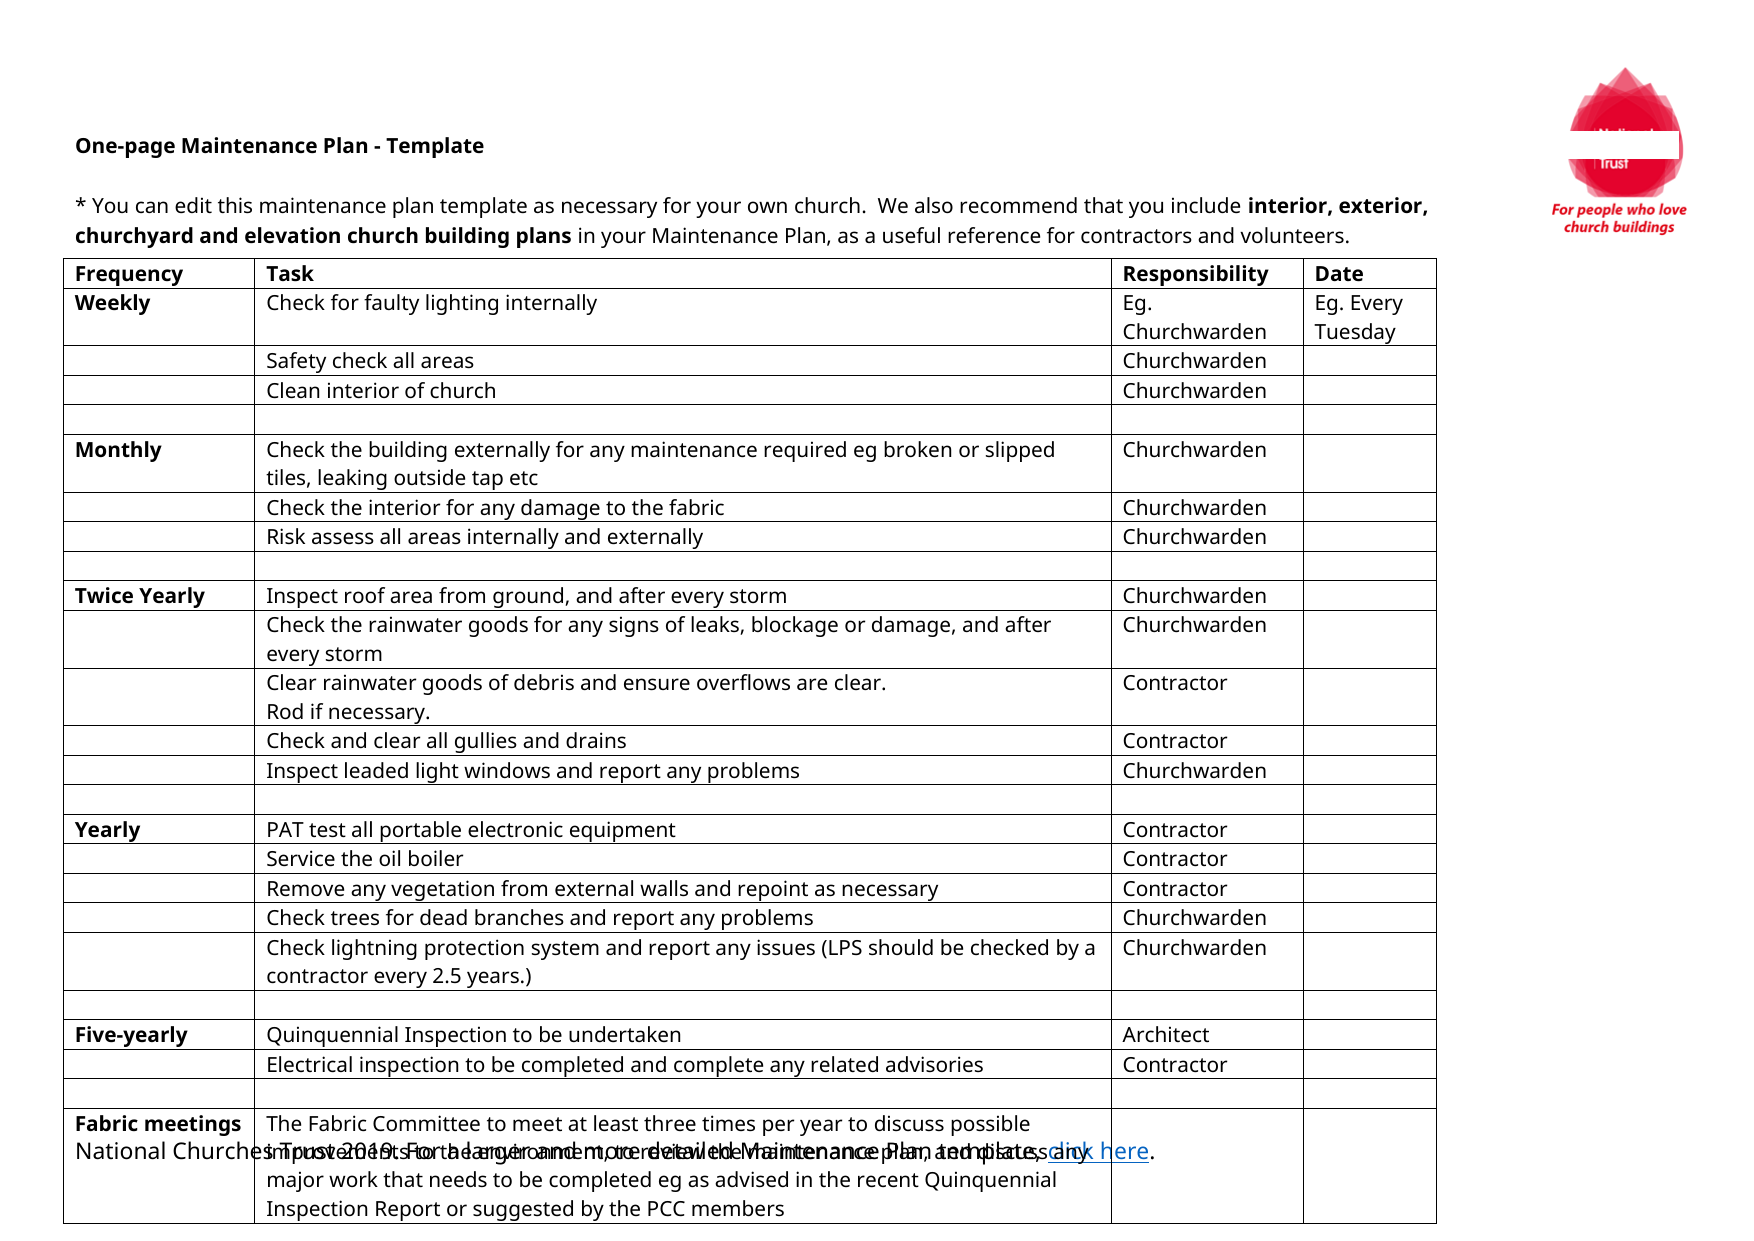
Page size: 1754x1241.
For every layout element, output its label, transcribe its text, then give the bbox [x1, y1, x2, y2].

table_cell [1304, 669, 1436, 725]
table_cell Check the interior for any damage to the fabric [255, 493, 1111, 521]
table_cell Contractor [1112, 815, 1303, 843]
table_cell [64, 1050, 254, 1078]
table_cell Monthly [64, 435, 254, 492]
table_cell [1304, 844, 1436, 873]
table_cell Risk assess all areas internally and externally [255, 522, 1111, 551]
table_cell [64, 346, 254, 375]
table_cell [1112, 552, 1303, 580]
table_cell Clear rainwater goods of debris and ensure overflows are clear. Rod if necessary. [255, 669, 1111, 725]
table_cell [64, 669, 254, 725]
table_cell [1304, 874, 1436, 902]
table_cell [255, 552, 1111, 580]
table_cell Check for faulty lighting internally [255, 289, 1111, 345]
table_cell Check the rainwater goods for any signs of leaks, blockage or damage, and after every storm [255, 611, 1111, 667]
table_cell [1304, 726, 1436, 755]
table_cell [64, 844, 254, 873]
table_cell Check trees for dead branches and report any problems [255, 903, 1111, 932]
table_cell Churchwarden [1112, 435, 1303, 492]
table_cell [64, 785, 254, 814]
table_cell Contractor [1112, 669, 1303, 725]
table_cell Churchwarden [1112, 493, 1303, 521]
table_cell [1112, 991, 1303, 1019]
table_cell Check lightning protection system and report any issues (LPS should be checked by a contractor every 2.5 years.) [255, 933, 1111, 990]
table_cell Fabric meetings [64, 1109, 254, 1222]
table_cell [255, 405, 1111, 434]
table_cell [255, 785, 1111, 814]
table_cell [1304, 1079, 1436, 1108]
table_cell [1304, 522, 1436, 551]
table_cell [64, 933, 254, 990]
table_header Frequency [64, 259, 254, 287]
table_cell Check the building externally for any maintenance required eg broken or slipped tiles, leaking outside tap etc [255, 435, 1111, 492]
table_cell [1304, 405, 1436, 434]
table_cell [1304, 435, 1436, 492]
table_cell Contractor [1112, 844, 1303, 873]
table_cell [1304, 903, 1436, 932]
table_cell [64, 493, 254, 521]
table_cell [64, 874, 254, 902]
table_cell [64, 611, 254, 667]
table_cell [64, 756, 254, 784]
table_header Responsibility [1112, 259, 1303, 287]
table_cell [1304, 581, 1436, 609]
table_cell [1112, 1079, 1303, 1108]
table_cell [1304, 1050, 1436, 1078]
table_cell [1112, 1109, 1303, 1222]
table_cell [64, 1079, 254, 1108]
table_cell Quinquennial Inspection to be undertaken [255, 1020, 1111, 1049]
table_cell Eg. Churchwarden [1112, 289, 1303, 345]
table_cell [64, 522, 254, 551]
table_cell Electrical inspection to be completed and complete any related advisories [255, 1050, 1111, 1078]
table_cell Inspect roof area from ground, and after every storm [255, 581, 1111, 609]
table_cell Check and clear all gullies and drains [255, 726, 1111, 755]
table_cell Service the oil boiler [255, 844, 1111, 873]
table_cell Churchwarden [1112, 756, 1303, 784]
table_cell [64, 552, 254, 580]
table_cell Contractor [1112, 874, 1303, 902]
table_cell [64, 376, 254, 404]
table_cell [1304, 552, 1436, 580]
table_cell Churchwarden [1112, 522, 1303, 551]
table_cell Contractor [1112, 726, 1303, 755]
table_cell [1304, 1020, 1436, 1049]
table_cell [1304, 991, 1436, 1019]
table_cell Five-yearly [64, 1020, 254, 1049]
text * You can edit this maintenance plan template as necessary for your own church. We also recommend that you include interior, exterior, churchyard and elevation church building plans in your Maintenance Plan, as a useful reference for contractors and volunteers. [75, 191, 1679, 250]
table_cell [64, 903, 254, 932]
text One-page Maintenance Plan - Template [75, 131, 1679, 159]
table_cell Safety check all areas [255, 346, 1111, 375]
table_cell Contractor [1112, 1050, 1303, 1078]
table_cell [64, 405, 254, 434]
table_cell [1304, 815, 1436, 843]
table_cell [1304, 376, 1436, 404]
table_cell Weekly [64, 289, 254, 345]
table_cell PAT test all portable electronic equipment [255, 815, 1111, 843]
table_cell [1304, 346, 1436, 375]
table_cell Churchwarden [1112, 346, 1303, 375]
table_cell Yearly [64, 815, 254, 843]
table_cell [255, 1079, 1111, 1108]
table_header Task [255, 259, 1111, 287]
table_cell Churchwarden [1112, 903, 1303, 932]
table_cell Churchwarden [1112, 581, 1303, 609]
table_cell Inspect leaded light windows and report any problems [255, 756, 1111, 784]
table_cell [64, 726, 254, 755]
table_cell Twice Yearly [64, 581, 254, 609]
table_cell Remove any vegetation from external walls and repoint as necessary [255, 874, 1111, 902]
table_cell [1304, 1109, 1436, 1222]
picture [1545, 57, 1696, 241]
table_cell [1304, 785, 1436, 814]
table_cell Architect [1112, 1020, 1303, 1049]
table_cell Eg. Every Tuesday [1304, 289, 1436, 345]
table_cell [64, 991, 254, 1019]
table_cell Clean interior of church [255, 376, 1111, 404]
table_cell [255, 991, 1111, 1019]
table_cell Churchwarden [1112, 376, 1303, 404]
table_cell [1112, 785, 1303, 814]
table_cell [1304, 756, 1436, 784]
table_cell [1304, 493, 1436, 521]
table_cell [1304, 933, 1436, 990]
table_cell [1112, 405, 1303, 434]
table_cell The Fabric Committee to meet at least three times per year to discuss possible improvements to the environment, to review the maintenance plan, and discuss any major work that needs to be completed eg as advised in the recent Quinquennial Inspection Report or suggested by the PCC members [255, 1109, 1111, 1222]
table_header Date [1304, 259, 1436, 287]
table_cell [1304, 611, 1436, 667]
table_cell Churchwarden [1112, 933, 1303, 990]
table_cell Churchwarden [1112, 611, 1303, 667]
